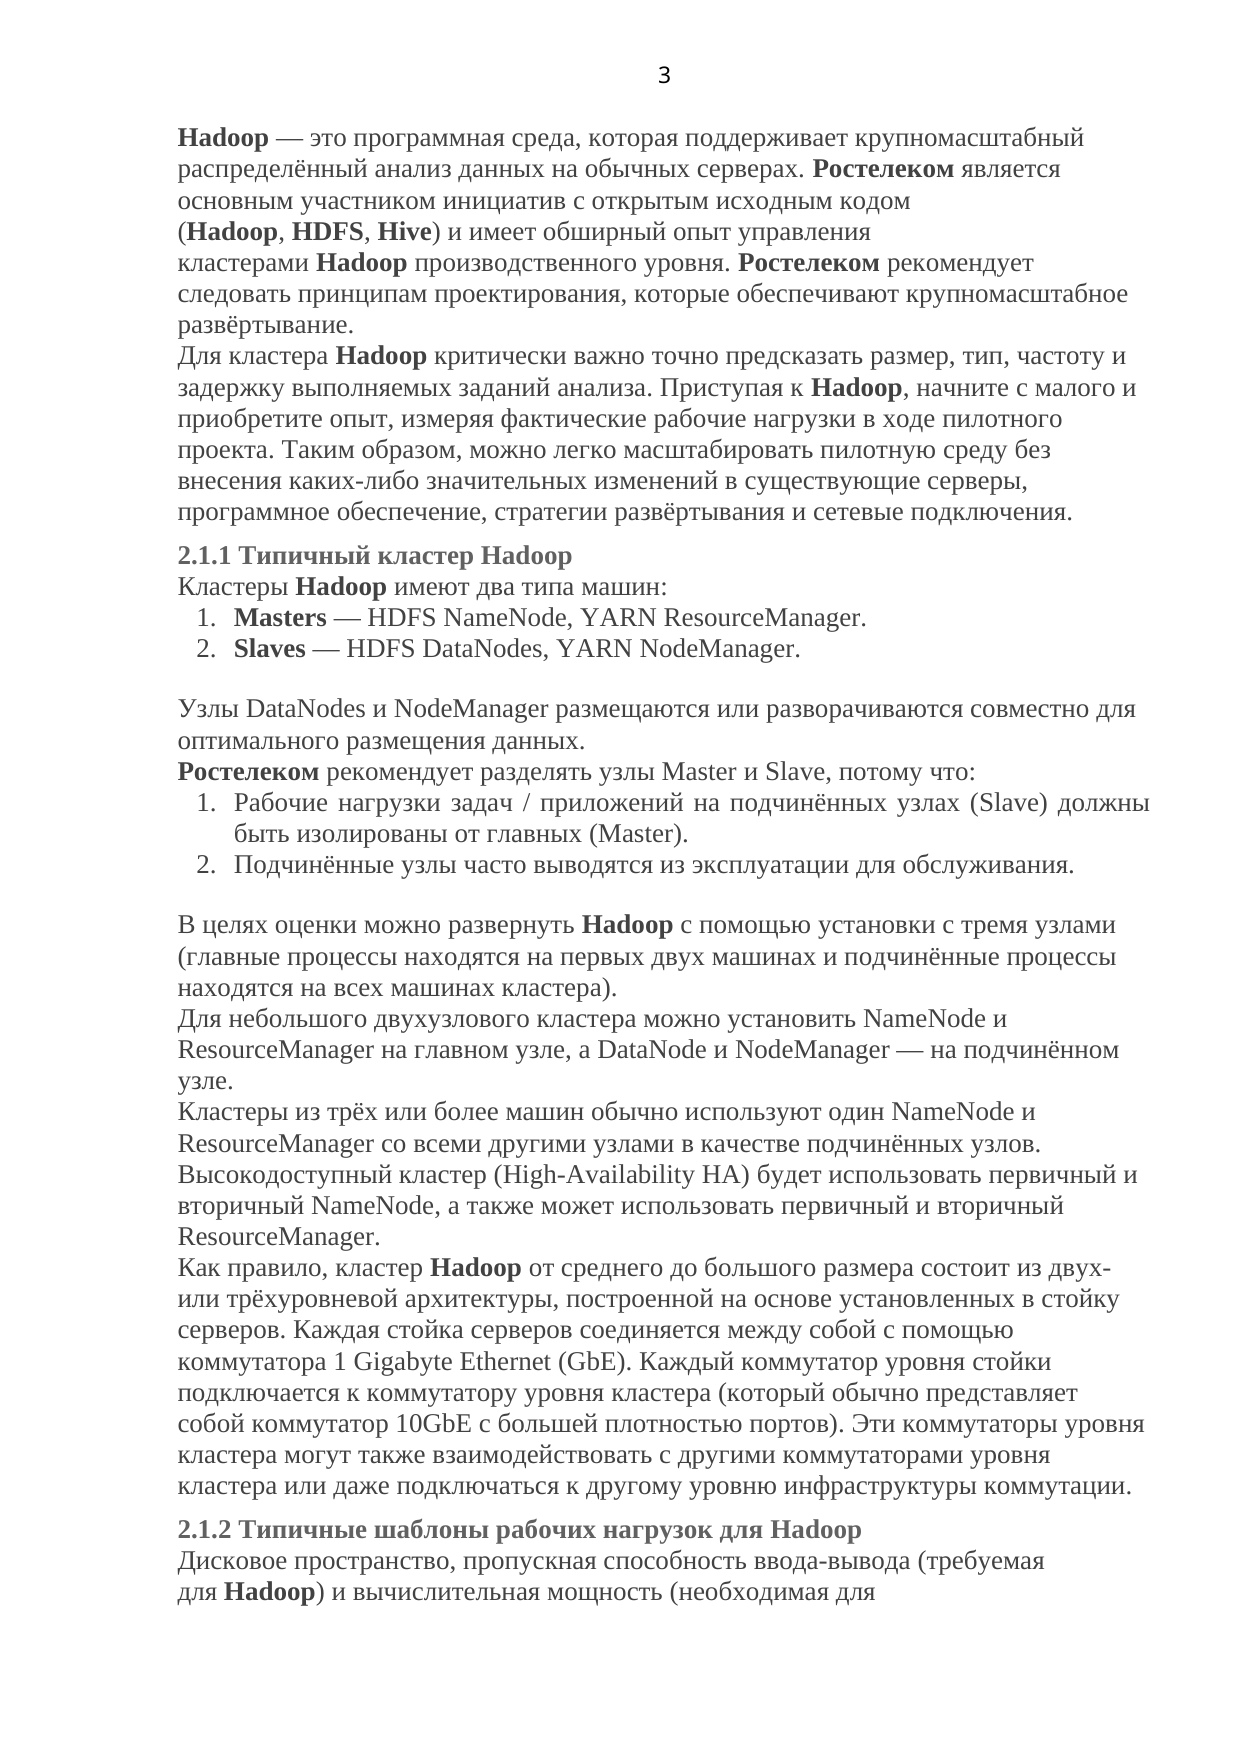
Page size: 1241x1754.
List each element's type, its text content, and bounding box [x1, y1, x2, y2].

list Рабочие нагрузки задач / приложений на подчинённых узлах (Slave) должны быть изолированы от главных (Master). [196, 786, 1152, 848]
text Как правило, кластер Hadoop от среднего до большого размера состоит из двух- или трёхуровневой архитектуры, построенной на основе установленных в стойку серверов. Каждая стойка серверов соединяется между собой с помощью коммутатора 1 Gigabyte Ethernet (GbE). Каждый коммутатор уровня стойки подключается к коммутатору уровня кластера (который обычно представляет собой коммутатор 10GbE с большей плотностью портов). Эти коммутаторы уровня кластера могут также взаимодействовать с другими коммутаторами уровня кластера или даже подключаться к другому уровню инфраструктуры коммутации. [177, 1251, 1152, 1500]
text Для кластера Hadoop критически важно точно предсказать размер, тип, частоту и задержку выполняемых заданий анализа. Приступая к Hadoop, начните с малого и приобретите опыт, измеряя фактические рабочие нагрузки в ходе пилотного проекта. Таким образом, можно легко масштабировать пилотную среду без внесения каких-либо значительных изменений в существующие серверы, программное обеспечение, стратегии развёртывания и сетевые подключения. [177, 339, 1152, 526]
list Slaves — HDFS DataNodes, YARN NodeManager. [196, 632, 1152, 663]
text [177, 1544, 1152, 1606]
text Кластеры из трёх или более машин обычно используют один NameNode и ResourceManager со всеми другими узлами в качестве подчинённых узлов. Высокодоступный кластер (High-Availability HA) будет использовать первичный и вторичный NameNode, а также может использовать первичный и вторичный ResourceManager. [177, 1096, 1152, 1251]
text Для небольшого двухузлового кластера можно установить NameNode и ResourceManager на главном узле, а DataNode и NodeManager — на подчинённом узле. [177, 1002, 1152, 1096]
list Подчинённые узлы часто выводятся из эксплуатации для обслуживания. [196, 848, 1152, 879]
text Ростелеком рекомендует разделять узлы Master и Slave, потому что: [177, 755, 1152, 786]
text 2.1.1 Типичный кластер Hadoop [177, 539, 1152, 570]
list Masters — HDFS NameNode, YARN ResourceManager. [196, 601, 1152, 632]
text Узлы DataNodes и NodeManager размещаются или разворачиваются совместно для оптимального размещения данных. [177, 693, 1152, 755]
text Кластеры Hadoop имеют два типа машин: [177, 570, 1152, 601]
text 2.1.2 Типичные шаблоны рабочих нагрузок для Hadoop [177, 1513, 1152, 1544]
text Hadoop — это программная среда, которая поддерживает крупномасштабный распределённый анализ данных на обычных серверах. Ростелеком является основным участником инициатив с открытым исходным кодом (Hadoop, HDFS, Hive) и имеет обширный опыт управления кластерами Hadoop производственного уровня. Ростелеком рекомендует следовать принципам проектирования, которые обеспечивают крупномасштабное развёртывание. [177, 121, 1152, 339]
text В целях оценки можно развернуть Hadoop с помощью установки с тремя узлами (главные процессы находятся на первых двух машинах и подчинённые процессы находятся на всех машинах кластера). [177, 909, 1152, 1002]
